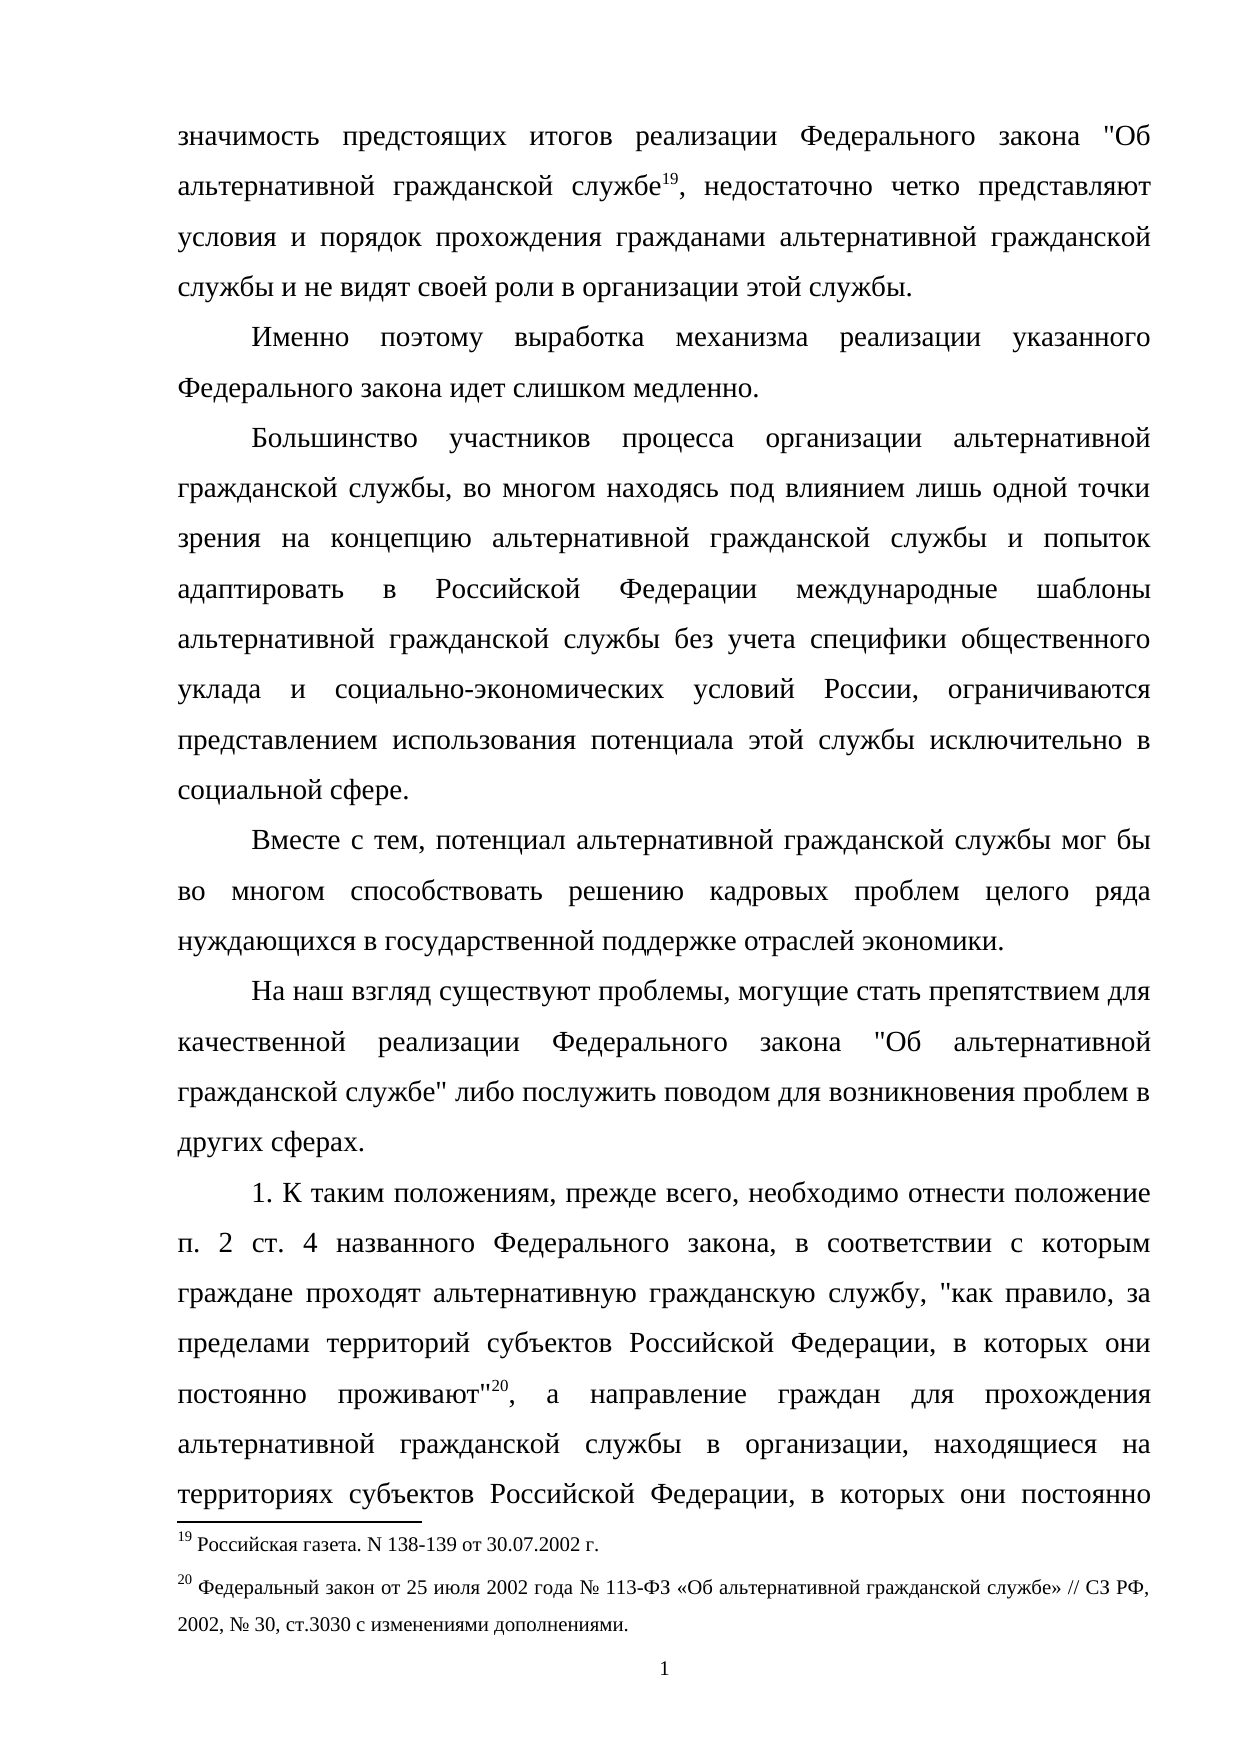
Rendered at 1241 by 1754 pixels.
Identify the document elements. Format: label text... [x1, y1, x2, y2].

text Вместе с тем, потенциал альтернативной гражданской службы мог бы во многом способствовать решению кадровых проблем целого ряда нуждающихся в государственной поддержке отраслей экономики. [177, 822, 1152, 957]
text На наш взгляд существуют проблемы, могущие стать препятствием для качественной реализации Федерального закона "Об альтернативной гражданской службе" либо послужить поводом для возникновения проблем в других сферах. [177, 973, 1152, 1158]
text Большинство участников процесса организации альтернативной гражданской службы, во многом находясь под влиянием лишь одной точки зрения на концепцию альтернативной гражданской службы и попыток адаптировать в Российской Федерации международные шаблоны альтернативной гражданской службы без учета специфики общественного уклада и социально-экономических условий России, ограничиваются представлением использования потенциала этой службы исключительно в социальной сфере. [177, 420, 1152, 806]
text Именно поэтому выработка механизма реализации указанного Федерального закона идет слишком медленно. [177, 319, 1152, 403]
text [177, 118, 1152, 303]
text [177, 1175, 1152, 1510]
